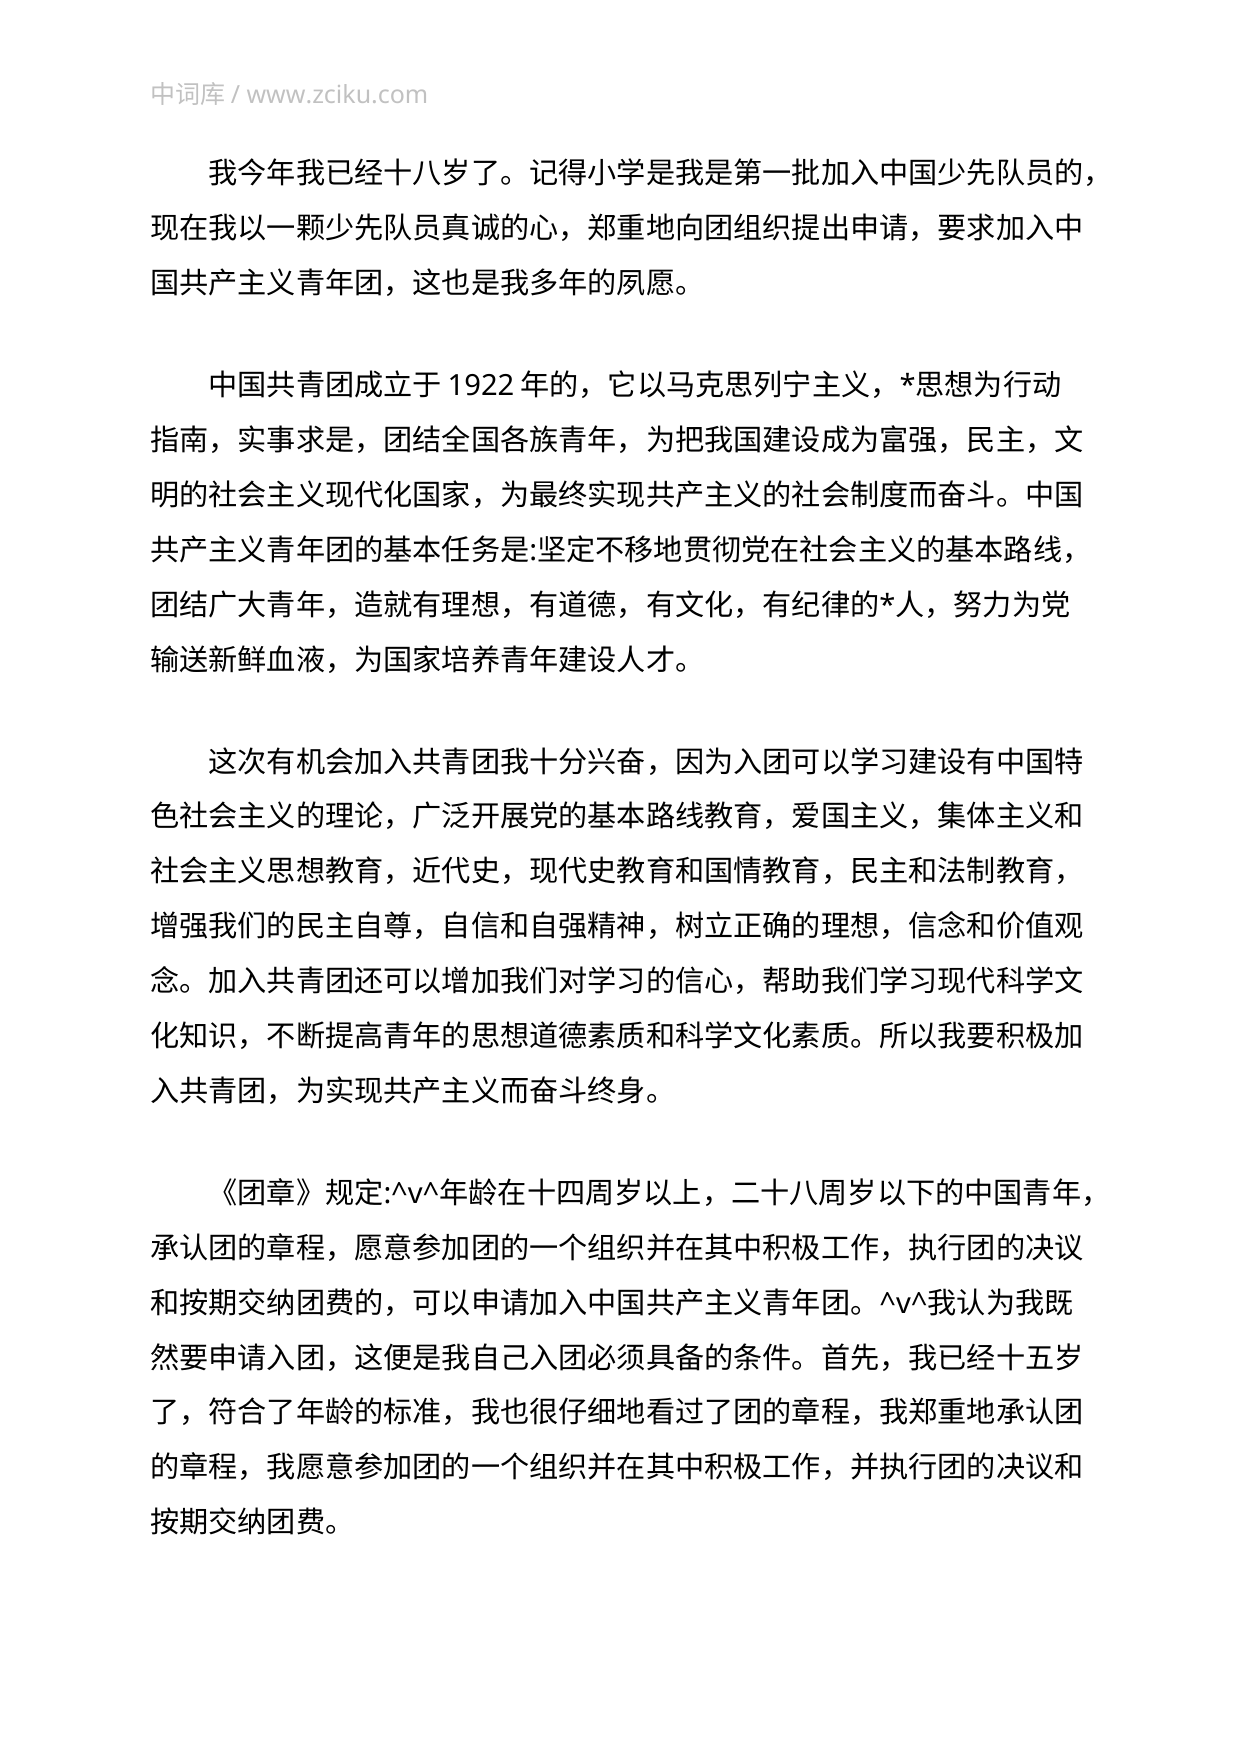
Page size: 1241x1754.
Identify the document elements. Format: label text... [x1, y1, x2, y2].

text 中国共青团成立于1922年的，它以马克思列宁主义，*思想为行动指南，实事求是，团结全国各族青年，为把我国建设成为富强，民主，文明的社会主义现代化国家，为最终实现共产主义的社会制度而奋斗。中国共产主义青年团的基本任务是:坚定不移地贯彻党在社会主义的基本路线，团结广大青年，造就有理想，有道德，有文化，有纪律的*人，努力为党输送新鲜血液，为国家培养青年建设人才。 [150, 362, 1090, 679]
text 这次有机会加入共青团我十分兴奋，因为入团可以学习建设有中国特色社会主义的理论，广泛开展党的基本路线教育，爱国主义，集体主义和社会主义思想教育，近代史，现代史教育和国情教育，民主和法制教育，增强我们的民主自尊，自信和自强精神，树立正确的理想，信念和价值观念。加入共青团还可以增加我们对学习的信心，帮助我们学习现代科学文化知识，不断提高青年的思想道德素质和科学文化素质。所以我要积极加入共青团，为实现共产主义而奋斗终身。 [150, 738, 1090, 1110]
text 我今年我已经十八岁了。记得小学是我是第一批加入中国少先队员的，现在我以一颗少先队员真诚的心，郑重地向团组织提出申请，要求加入中国共产主义青年团，这也是我多年的夙愿。 [150, 150, 1090, 302]
text 《团章》规定:^v^年龄在十四周岁以上，二十八周岁以下的中国青年，承认团的章程，愿意参加团的一个组织并在其中积极工作，执行团的决议和按期交纳团费的，可以申请加入中国共产主义青年团。^v^我认为我既然要申请入团，这便是我自己入团必须具备的条件。首先，我已经十五岁了，符合了年龄的标准，我也很仔细地看过了团的章程，我郑重地承认团的章程，我愿意参加团的一个组织并在其中积极工作，并执行团的决议和按期交纳团费。 [150, 1169, 1090, 1541]
